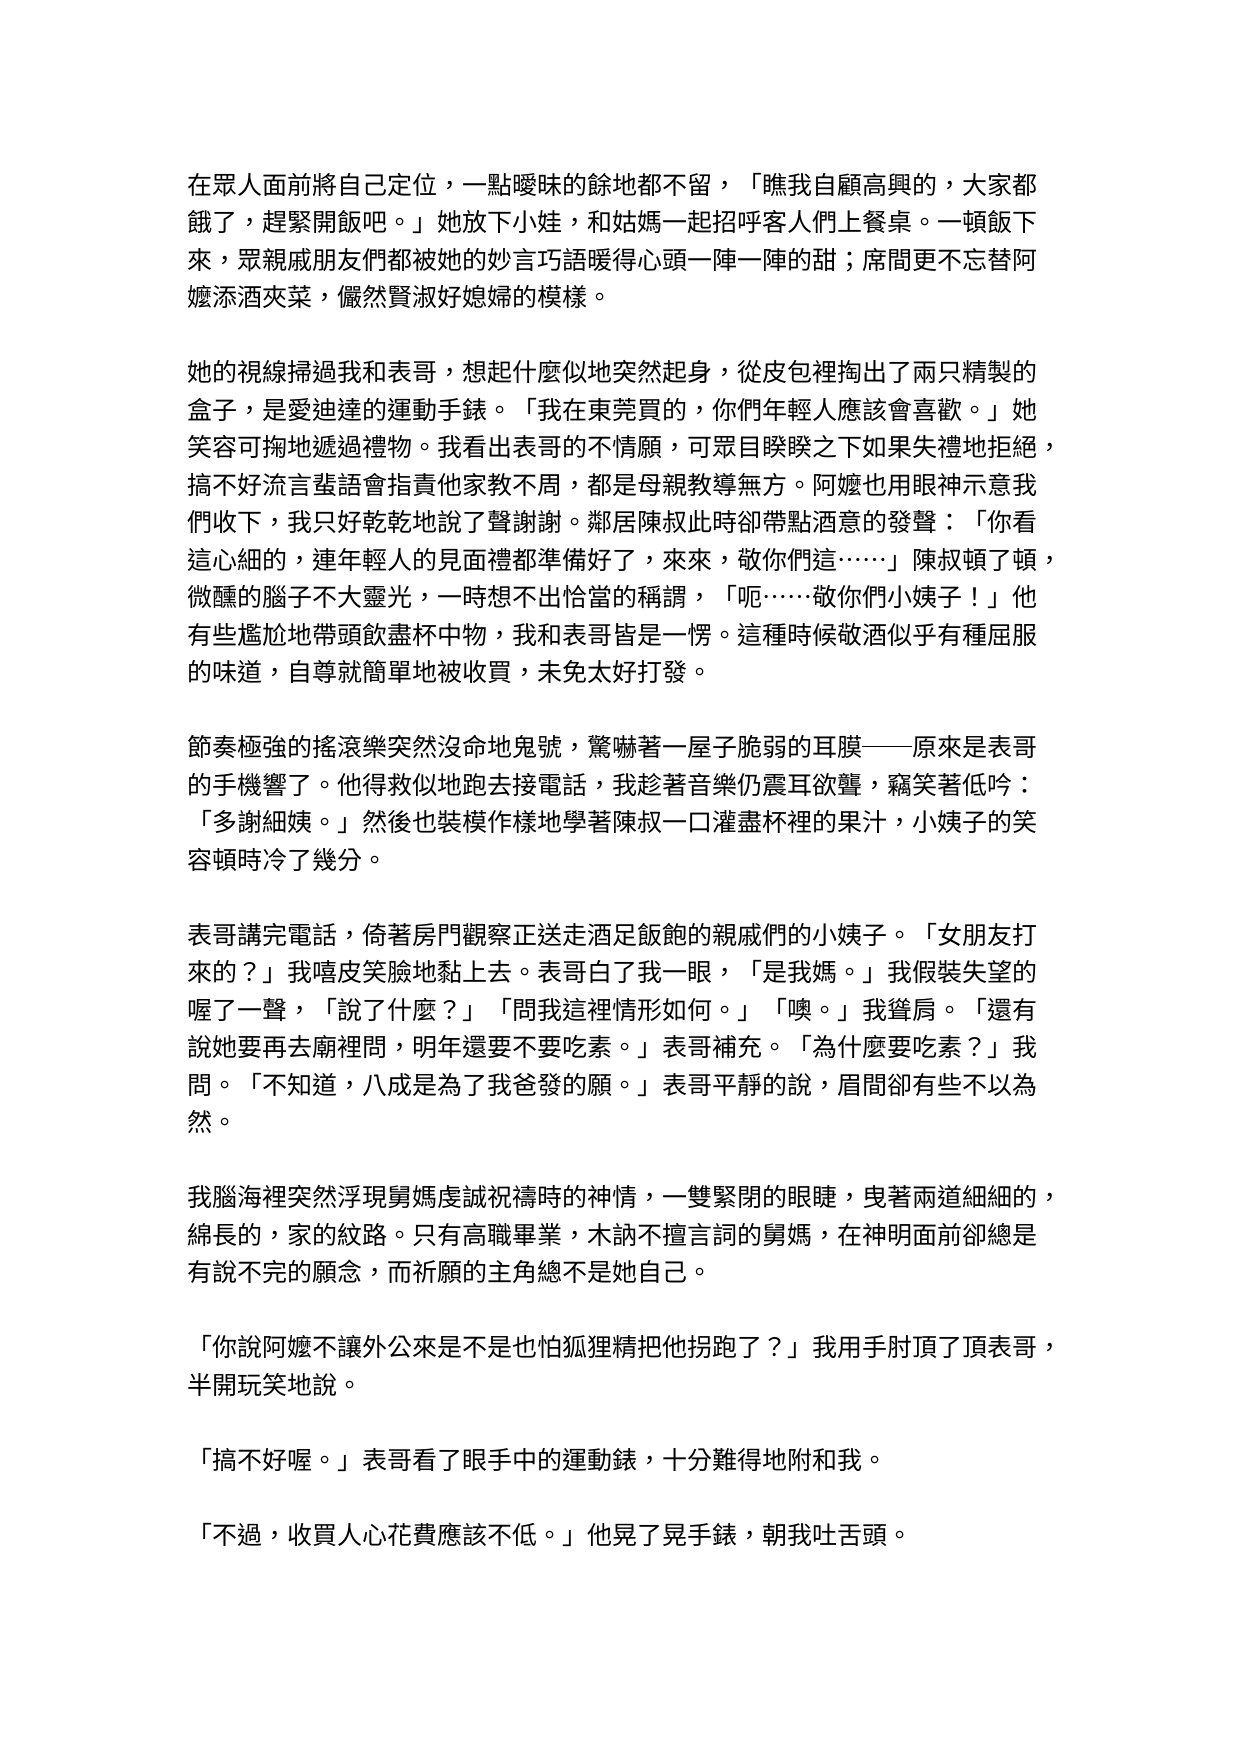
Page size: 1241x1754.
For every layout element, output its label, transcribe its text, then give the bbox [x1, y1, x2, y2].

text 「你說阿嬤不讓外公來是不是也怕狐狸精把他拐跑了？」我用手肘頂了頂表哥，半開玩笑地說。 [187, 1327, 1053, 1402]
text 節奏極強的搖滾樂突然沒命地鬼號，驚嚇著一屋子脆弱的耳膜──原來是表哥的手機響了。他得救似地跑去接電話，我趁著音樂仍震耳欲聾，竊笑著低吟：「多謝細姨。」然後也裝模作樣地學著陳叔一口灌盡杯裡的果汁，小姨子的笑容頓時冷了幾分。 [187, 727, 1053, 877]
text 我腦海裡突然浮現舅媽虔誠祝禱時的神情，一雙緊閉的眼睫，曳著兩道細細的，綿長的，家的紋路。只有高職畢業，木訥不擅言詞的舅媽，在神明面前卻總是有說不完的願念，而祈願的主角總不是她自己。 [187, 1177, 1053, 1289]
text 表哥講完電話，倚著房門觀察正送走酒足飯飽的親戚們的小姨子。「女朋友打來的？」我嘻皮笑臉地黏上去。表哥白了我一眼，「是我媽。」我假裝失望的喔了一聲，「說了什麼？」「問我這裡情形如何。」「噢。」我聳肩。「還有說她要再去廟裡問，明年還要不要吃素。」表哥補充。「為什麼要吃素？」我問。「不知道，八成是為了我爸發的願。」表哥平靜的說，眉間卻有些不以為然。 [187, 914, 1053, 1139]
text 「搞不好喔。」表哥看了眼手中的運動錶，十分難得地附和我。 [187, 1439, 1053, 1477]
text 她的視線掃過我和表哥，想起什麼似地突然起身，從皮包裡掏出了兩只精製的盒子，是愛迪達的運動手錶。「我在東莞買的，你們年輕人應該會喜歡。」她笑容可掬地遞過禮物。我看出表哥的不情願，可眾目睽睽之下如果失禮地拒絕，搞不好流言蜚語會指責他家教不周，都是母親教導無方。阿嬤也用眼神示意我們收下，我只好乾乾地說了聲謝謝。鄰居陳叔此時卻帶點酒意的發聲：「你看這心細的，連年輕人的見面禮都準備好了，來來，敬你們這……」陳叔頓了頓，微醺的腦子不大靈光，一時想不出恰當的稱謂，「呃……敬你們小姨子！」他有些尷尬地帶頭飲盡杯中物，我和表哥皆是一愣。這種時候敬酒似乎有種屈服的味道，自尊就簡單地被收買，未免太好打發。 [187, 352, 1053, 689]
text 「不過，收買人心花費應該不低。」他晃了晃手錶，朝我吐舌頭。 [187, 1514, 1053, 1552]
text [187, 164, 1053, 314]
